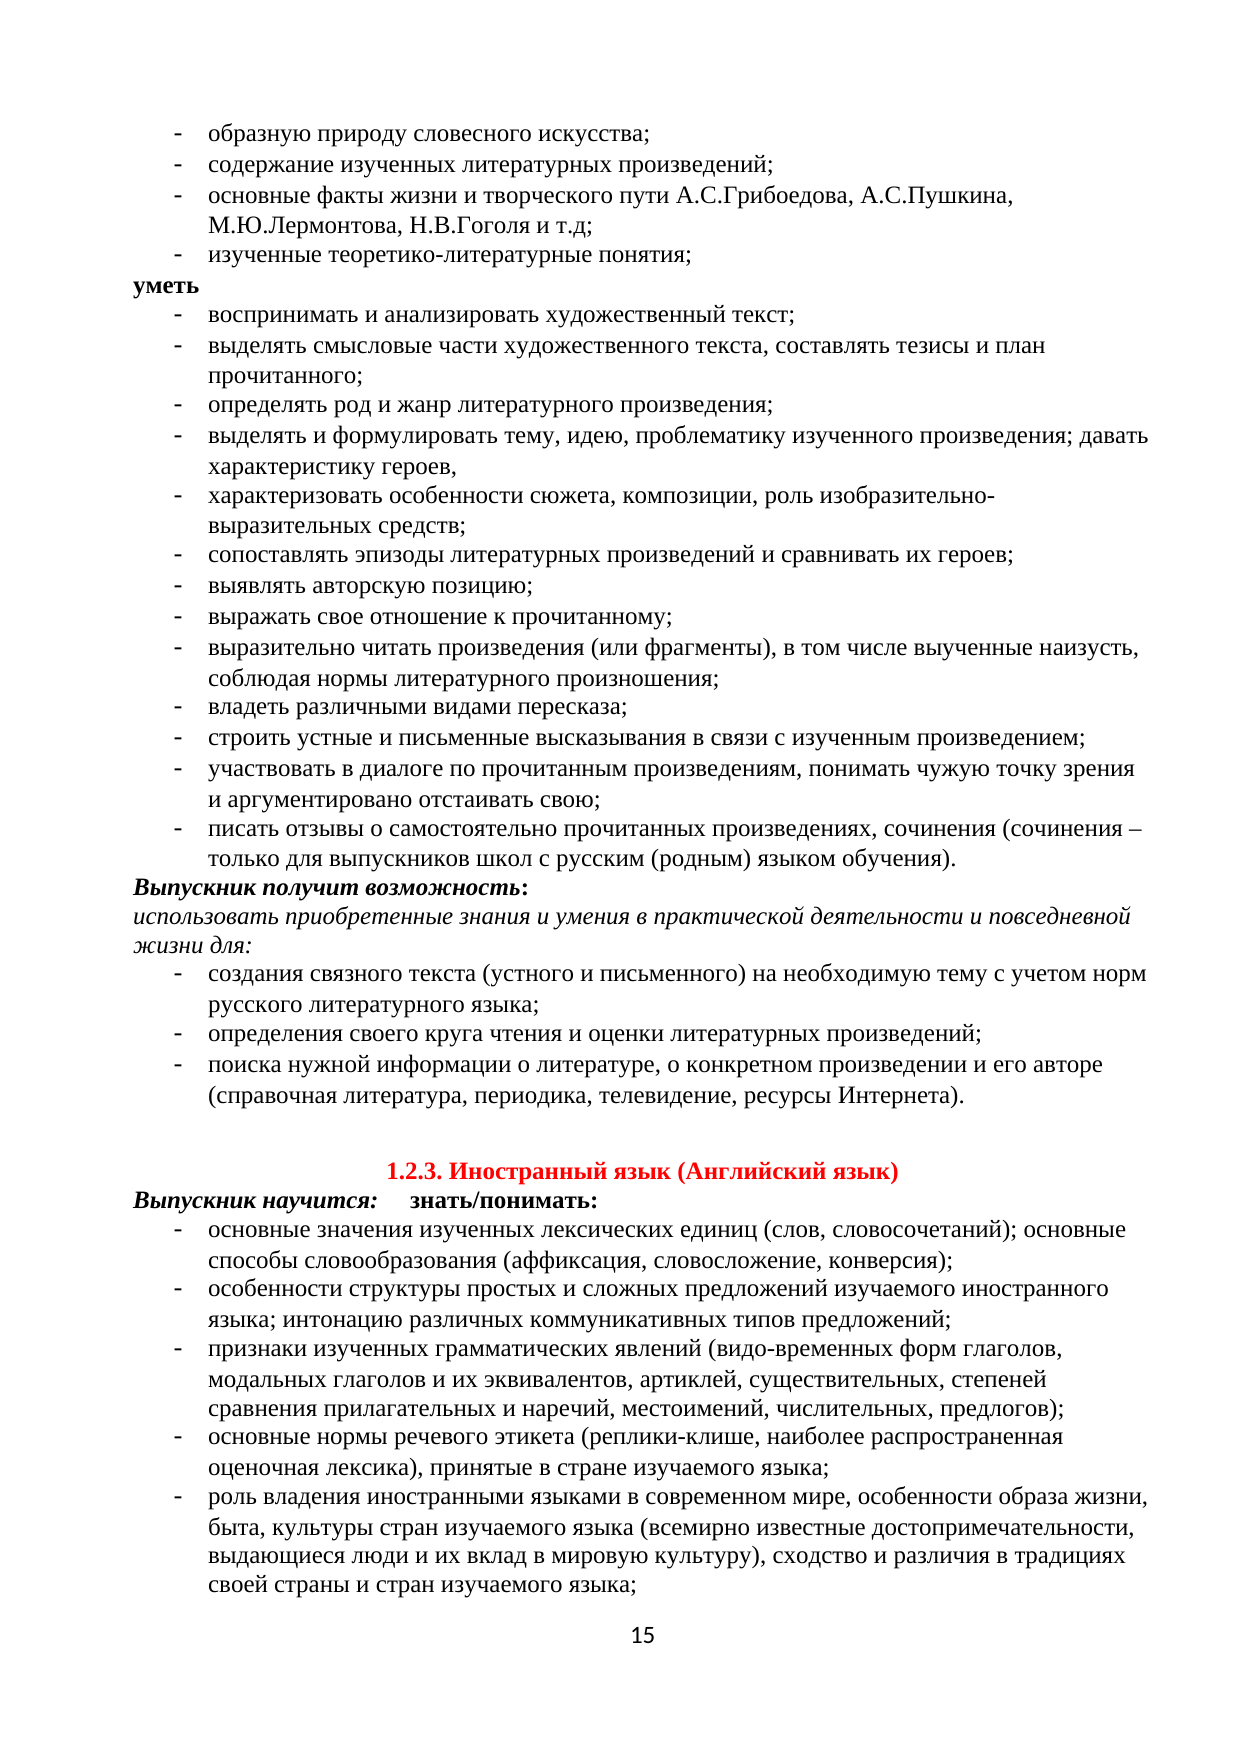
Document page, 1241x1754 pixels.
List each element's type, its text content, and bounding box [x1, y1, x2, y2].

list писать отзывы о самостоятельно прочитанных произведениях, сочинения (сочинения – только для выпускников школ с русским (родным) языком обучения). [170, 813, 1152, 872]
list поиска нужной информации о литературе, о конкретном произведении и его авторе (справочная литература, периодика, телевидение, ресурсы Интернета). [170, 1049, 1152, 1108]
list выделять смысловые части художественного текста, составлять тезисы и план прочитанного; [170, 330, 1152, 389]
list особенности структуры простых и сложных предложений изучаемого иностранного языка; интонацию различных коммуникативных типов предложений; [170, 1273, 1152, 1333]
list образную природу словесного искусства; [170, 118, 1152, 149]
list создания связного текста (устного и письменного) на необходимую тему с учетом норм русского литературного языка; [170, 958, 1152, 1018]
text Выпускник научится: знать/понимать: [133, 1185, 1152, 1214]
list характеризовать особенности сюжета, композиции, роль изобразительно-выразительных средств; [170, 480, 1152, 539]
list выразительно читать произведения (или фрагменты), в том числе выученные наизусть, соблюдая нормы литературного произношения; [170, 632, 1152, 691]
list определять род и жанр литературного произведения; [170, 389, 1152, 420]
text Выпускник получит возможность: [133, 872, 1152, 901]
list основные нормы речевого этикета (реплики-клише, наиболее распространенная оценочная лексика), принятые в стране изучаемого языка; [170, 1421, 1152, 1481]
list основные значения изученных лексических единиц (слов, словосочетаний); основные способы словообразования (аффиксация, словосложение, конверсия); [170, 1214, 1152, 1273]
list выражать свое отношение к прочитанному; [170, 601, 1152, 632]
list строить устные и письменные высказывания в связи с изученным произведением; [170, 722, 1152, 753]
text использовать приобретенные знания и умения в практической деятельности и повседневной жизни для: [133, 901, 1152, 958]
list содержание изученных литературных произведений; [170, 149, 1152, 180]
list участвовать в диалоге по прочитанным произведениям, понимать чужую точку зрения и аргументировано отстаивать свою; [170, 753, 1152, 813]
list выявлять авторскую позицию; [170, 570, 1152, 601]
list изученные теоретико-литературные понятия; [170, 239, 1152, 270]
list основные факты жизни и творческого пути А.С.Грибоедова, А.С.Пушкина, М.Ю.Лермонтова, Н.В.Гоголя и т.д; [170, 180, 1152, 239]
list воспринимать и анализировать художественный текст; [170, 299, 1152, 330]
list выделять и формулировать тему, идею, проблематику изученного произведения; давать характеристику героев, [170, 420, 1152, 480]
list определения своего круга чтения и оценки литературных произведений; [170, 1018, 1152, 1049]
list сопоставлять эпизоды литературных произведений и сравнивать их героев; [170, 539, 1152, 570]
list владеть различными видами пересказа; [170, 691, 1152, 722]
list роль владения иностранными языками в современном мире, особенности образа жизни, быта, культуры стран изучаемого языка (всемирно известные достопримечательности, выдающиеся люди и их вклад в мировую культуру), сходство и различия в традициях своей страны и стран изучаемого языка; [170, 1481, 1152, 1598]
list признаки изученных грамматических явлений (видо-временных форм глаголов, модальных глаголов и их эквивалентов, артиклей, существительных, степеней сравнения прилагательных и наречий, местоимений, числительных, предлогов); [170, 1333, 1152, 1421]
text 1.2.3. Иностранный язык (Английский язык) [133, 1156, 1152, 1185]
text уметь [133, 270, 1152, 299]
